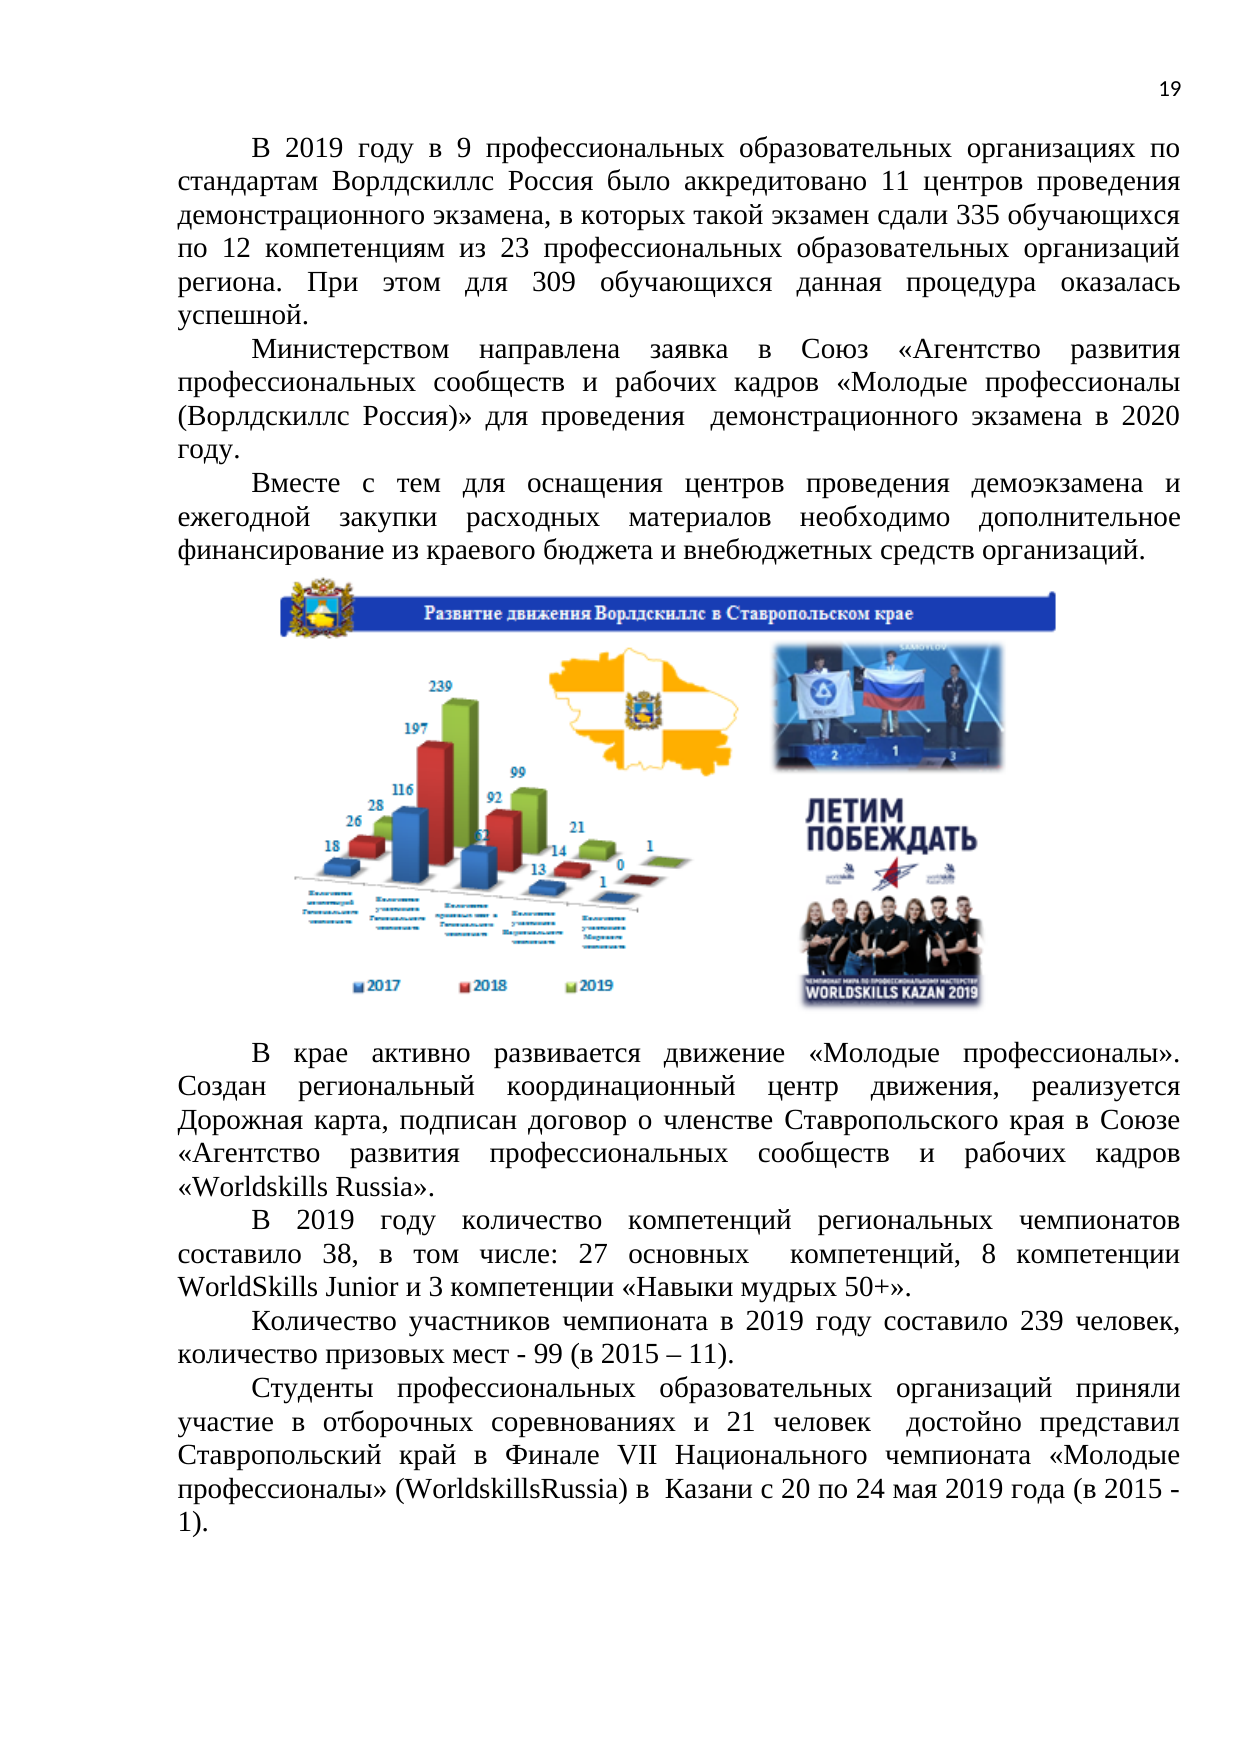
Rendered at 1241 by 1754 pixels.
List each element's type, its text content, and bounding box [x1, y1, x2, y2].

text В 2019 году количество компетенций региональных чемпионатов составило 38, в том числе: 27 основных компетенций, 8 компетенции WorldSkills Junior и 3 компетенции «Навыки мудрых 50+». [177, 1202, 1181, 1303]
text В крае активно развивается движение «Молодые профессионалы». Создан региональный координационный центр движения, реализуется Дорожная карта, подписан договор о членстве Ставропольского края в Союзе «Агентство развития профессиональных сообществ и рабочих кадров «Worldskills Russia». [177, 1035, 1181, 1202]
text Количество участников чемпионата в 2019 году составило 239 человек, количество призовых мест - 99 (в 2015 – 11). [177, 1303, 1181, 1370]
text В 2019 году в 9 профессиональных образовательных организациях по стандартам Ворлдскиллс Россия было аккредитовано 11 центров проведения демонстрационного экзамена, в которых такой экзамен сдали 335 обучающихся по 12 компетенциям из 23 профессиональных образовательных организаций региона. При этом для 309 обучающихся данная процедура оказалась успешной. [177, 130, 1181, 331]
text Министерством направлена заявка в Союз «Агентство развития профессиональных сообществ и рабочих кадров «Молодые профессионалы (Ворлдскиллс Россия)» для проведения демонстрационного экзамена в 2020 году. [177, 331, 1181, 465]
picture [251, 565, 1084, 1035]
text Вместе с тем для оснащения центров проведения демоэкзамена и ежегодной закупки расходных материалов необходимо дополнительное финансирование из краевого бюджета и внебюджетных средств организаций. [177, 465, 1181, 566]
text Студенты профессиональных образовательных организаций приняли участие в отборочных соревнованиях и 21 человек достойно представил Ставропольский край в Финале VII Национального чемпионата «Молодые профессионалы» (WorldskillsRussia) в Казани с 20 по 24 мая 2019 года (в 2015 - 1). [177, 1370, 1181, 1538]
